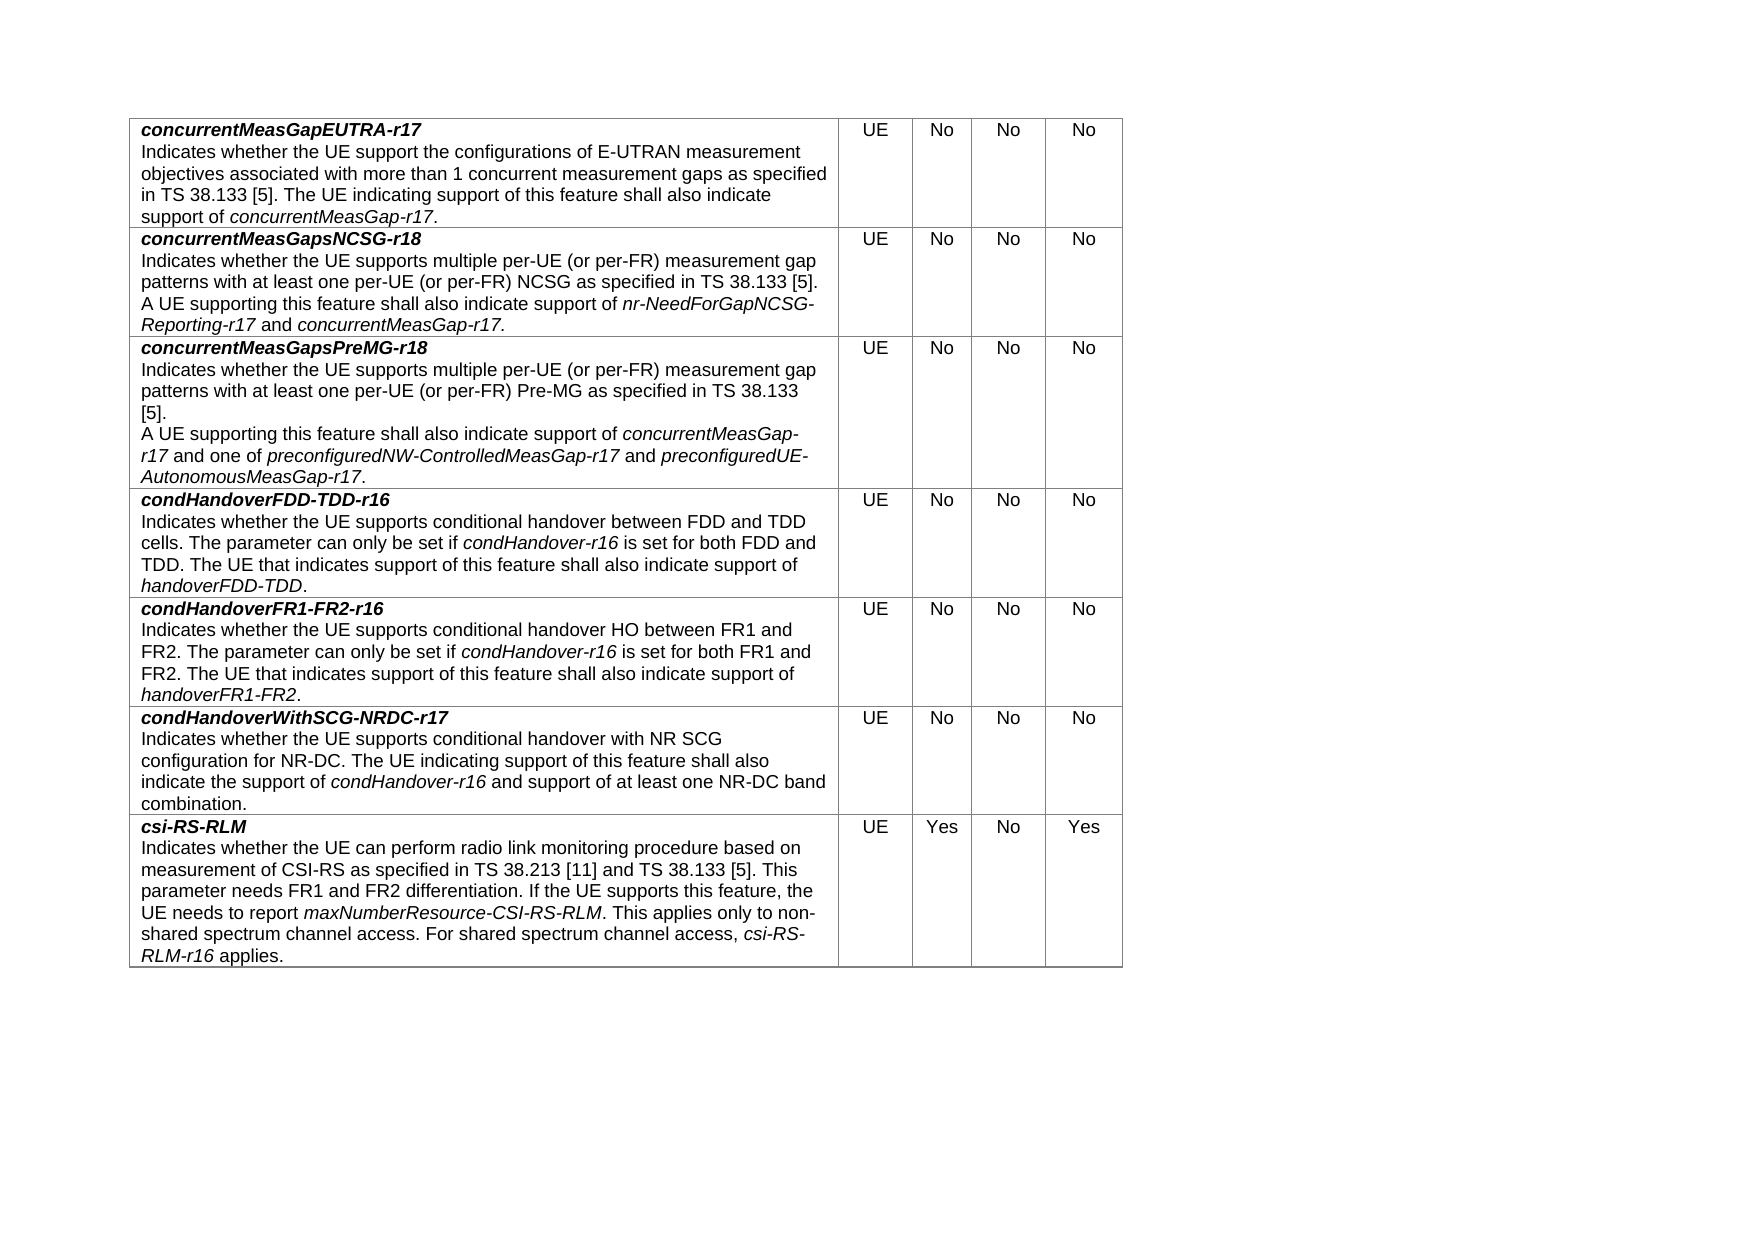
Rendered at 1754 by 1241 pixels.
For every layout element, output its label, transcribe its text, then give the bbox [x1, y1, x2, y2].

table_cell condHandoverWithSCG-NRDC-r17 Indicates whether the UE supports conditional handover with NR SCG configuration for NR-DC. The UE indicating support of this feature shall also indicate the support of condHandover-r16 and support of at least one NR-DC band combination. [130, 707, 838, 814]
table_cell UE [839, 815, 912, 966]
table_cell concurrentMeasGapEUTRA-r17 Indicates whether the UE support the configurations of E-UTRAN measurement objectives associated with more than 1 concurrent measurement gaps as specified in TS 38.133 [5]. The UE indicating support of this feature shall also indicate support of concurrentMeasGap-r17. [130, 119, 838, 227]
table_cell No [913, 489, 971, 597]
table_cell No [1046, 598, 1122, 706]
table_cell No [913, 707, 971, 814]
table_cell UE [839, 489, 912, 597]
table_cell No [1046, 707, 1122, 814]
table_cell concurrentMeasGapsNCSG-r18 Indicates whether the UE supports multiple per-UE (or per-FR) measurement gap patterns with at least one per-UE (or per-FR) NCSG as specified in TS 38.133 [5]. A UE supporting this feature shall also indicate support of nr-NeedForGapNCSG-Reporting-r17 and concurrentMeasGap-r17. [130, 228, 838, 336]
table_cell No [913, 337, 971, 488]
table_cell UE [839, 228, 912, 336]
table_cell No [972, 598, 1045, 706]
table_cell No [913, 228, 971, 336]
table_cell No [972, 707, 1045, 814]
table_cell csi-RS-RLM Indicates whether the UE can perform radio link monitoring procedure based on measurement of CSI-RS as specified in TS 38.213 [11] and TS 38.133 [5]. This parameter needs FR1 and FR2 differentiation. If the UE supports this feature, the UE needs to report maxNumberResource-CSI-RS-RLM. This applies only to non-shared spectrum channel access. For shared spectrum channel access, csi-RS-RLM-r16 applies. [130, 815, 838, 966]
table_cell No [1046, 119, 1122, 227]
table_cell condHandoverFDD-TDD-r16 Indicates whether the UE supports conditional handover between FDD and TDD cells. The parameter can only be set if condHandover-r16 is set for both FDD and TDD. The UE that indicates support of this feature shall also indicate support of handoverFDD-TDD. [130, 489, 838, 597]
table_cell UE [839, 598, 912, 706]
table_cell concurrentMeasGapsPreMG-r18 Indicates whether the UE supports multiple per-UE (or per-FR) measurement gap patterns with at least one per-UE (or per-FR) Pre-MG as specified in TS 38.133 [5]. A UE supporting this feature shall also indicate support of concurrentMeasGap-r17 and one of preconfiguredNW-ControlledMeasGap-r17 and preconfiguredUE-AutonomousMeasGap-r17. [130, 337, 838, 488]
table_cell No [972, 489, 1045, 597]
table_cell No [1046, 228, 1122, 336]
table_cell No [972, 337, 1045, 488]
table_cell Yes [1046, 815, 1122, 966]
table_cell No [913, 598, 971, 706]
table_cell No [1046, 337, 1122, 488]
table_cell No [1046, 489, 1122, 597]
table_cell UE [839, 119, 912, 227]
table_cell No [972, 228, 1045, 336]
table_cell No [972, 119, 1045, 227]
table_cell UE [839, 707, 912, 814]
table_cell UE [839, 337, 912, 488]
table_cell No [913, 119, 971, 227]
table_cell No [972, 815, 1045, 966]
table_cell Yes [913, 815, 971, 966]
table_cell condHandoverFR1-FR2-r16 Indicates whether the UE supports conditional handover HO between FR1 and FR2. The parameter can only be set if condHandover-r16 is set for both FR1 and FR2. The UE that indicates support of this feature shall also indicate support of handoverFR1-FR2. [130, 598, 838, 706]
